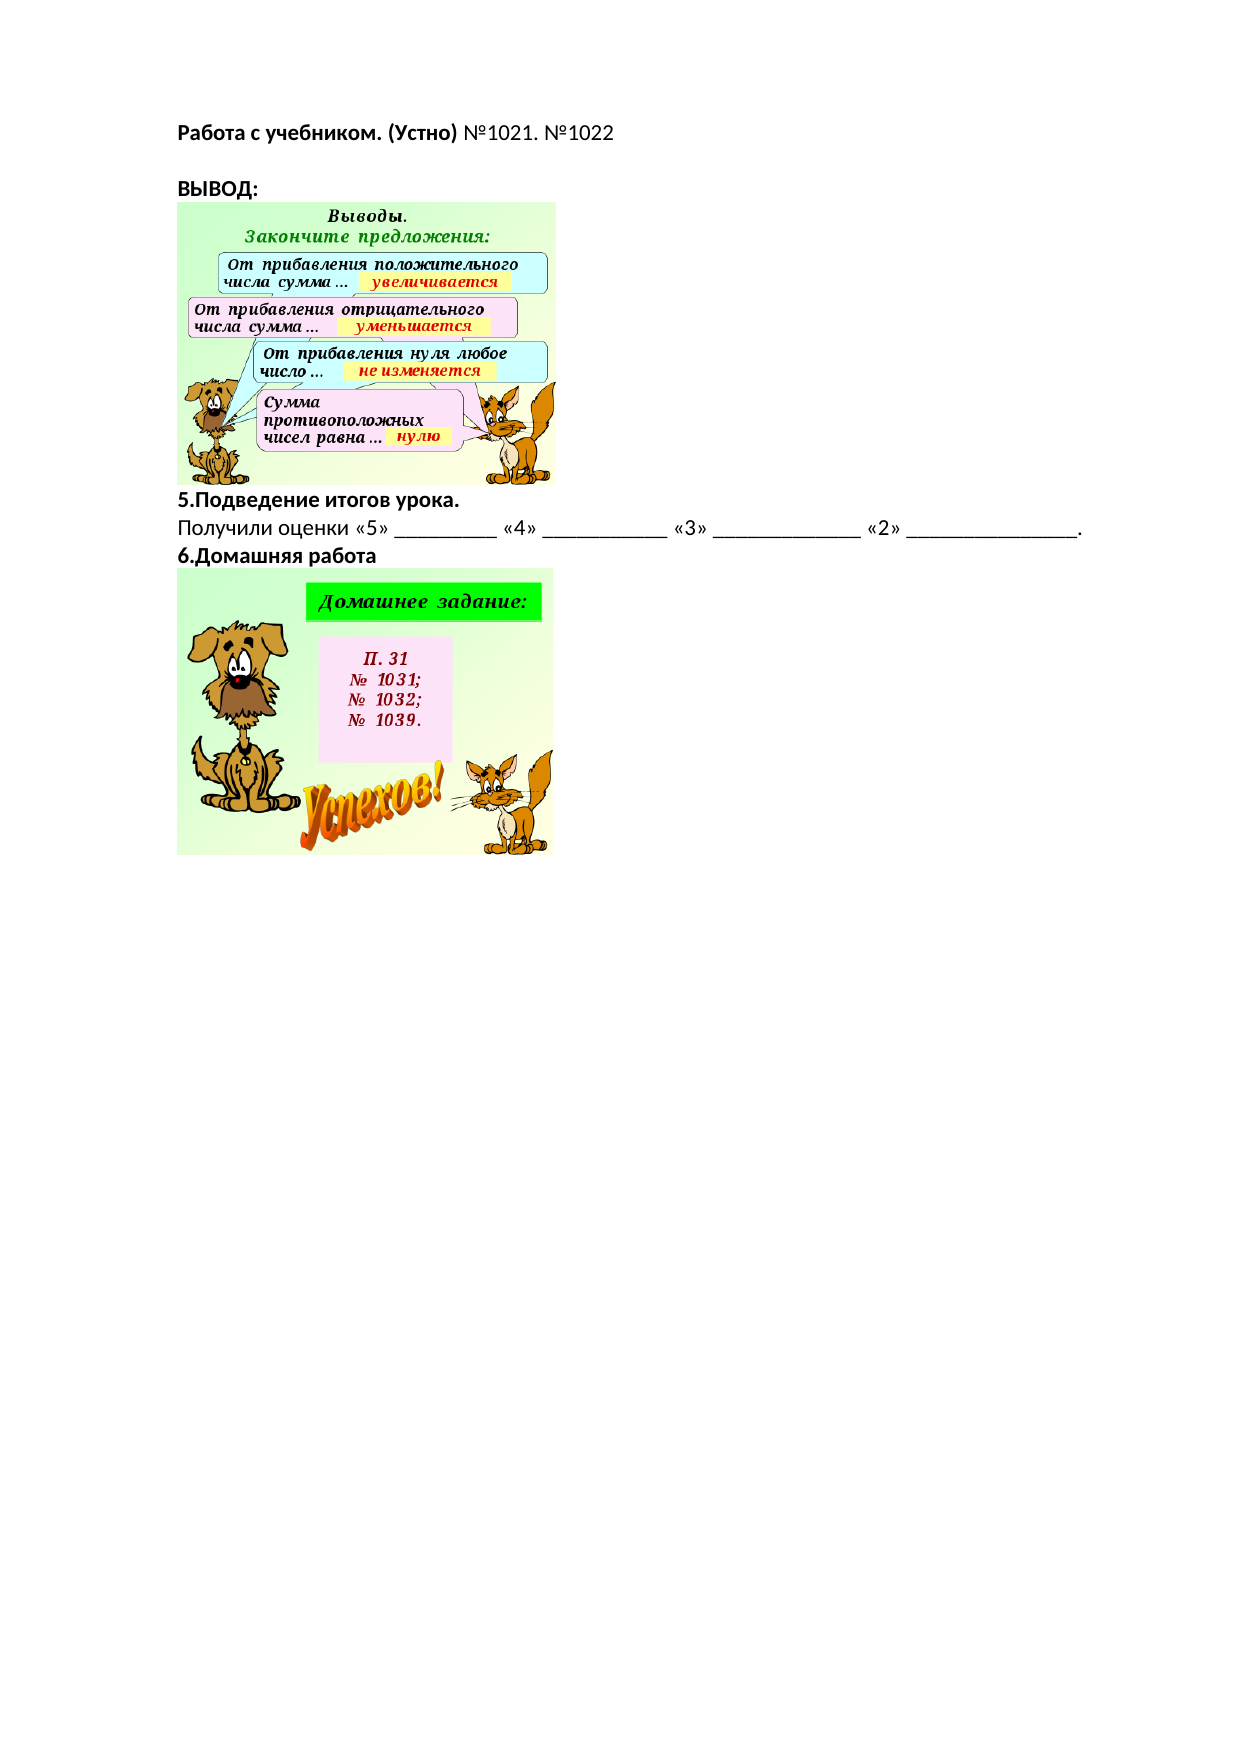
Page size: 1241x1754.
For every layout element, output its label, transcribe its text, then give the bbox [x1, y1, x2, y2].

text ВЫВОД: [177, 174, 1152, 202]
text 6.Домашняя работа [177, 541, 1152, 569]
text 5.Подведение итогов урока. [177, 485, 1152, 513]
text Получили оценки «5» _________ «4» ___________ «3» _____________ «2» _______________. [177, 513, 1152, 541]
text Работа с учебником. (Устно) №1021. №1022 [177, 118, 1152, 146]
